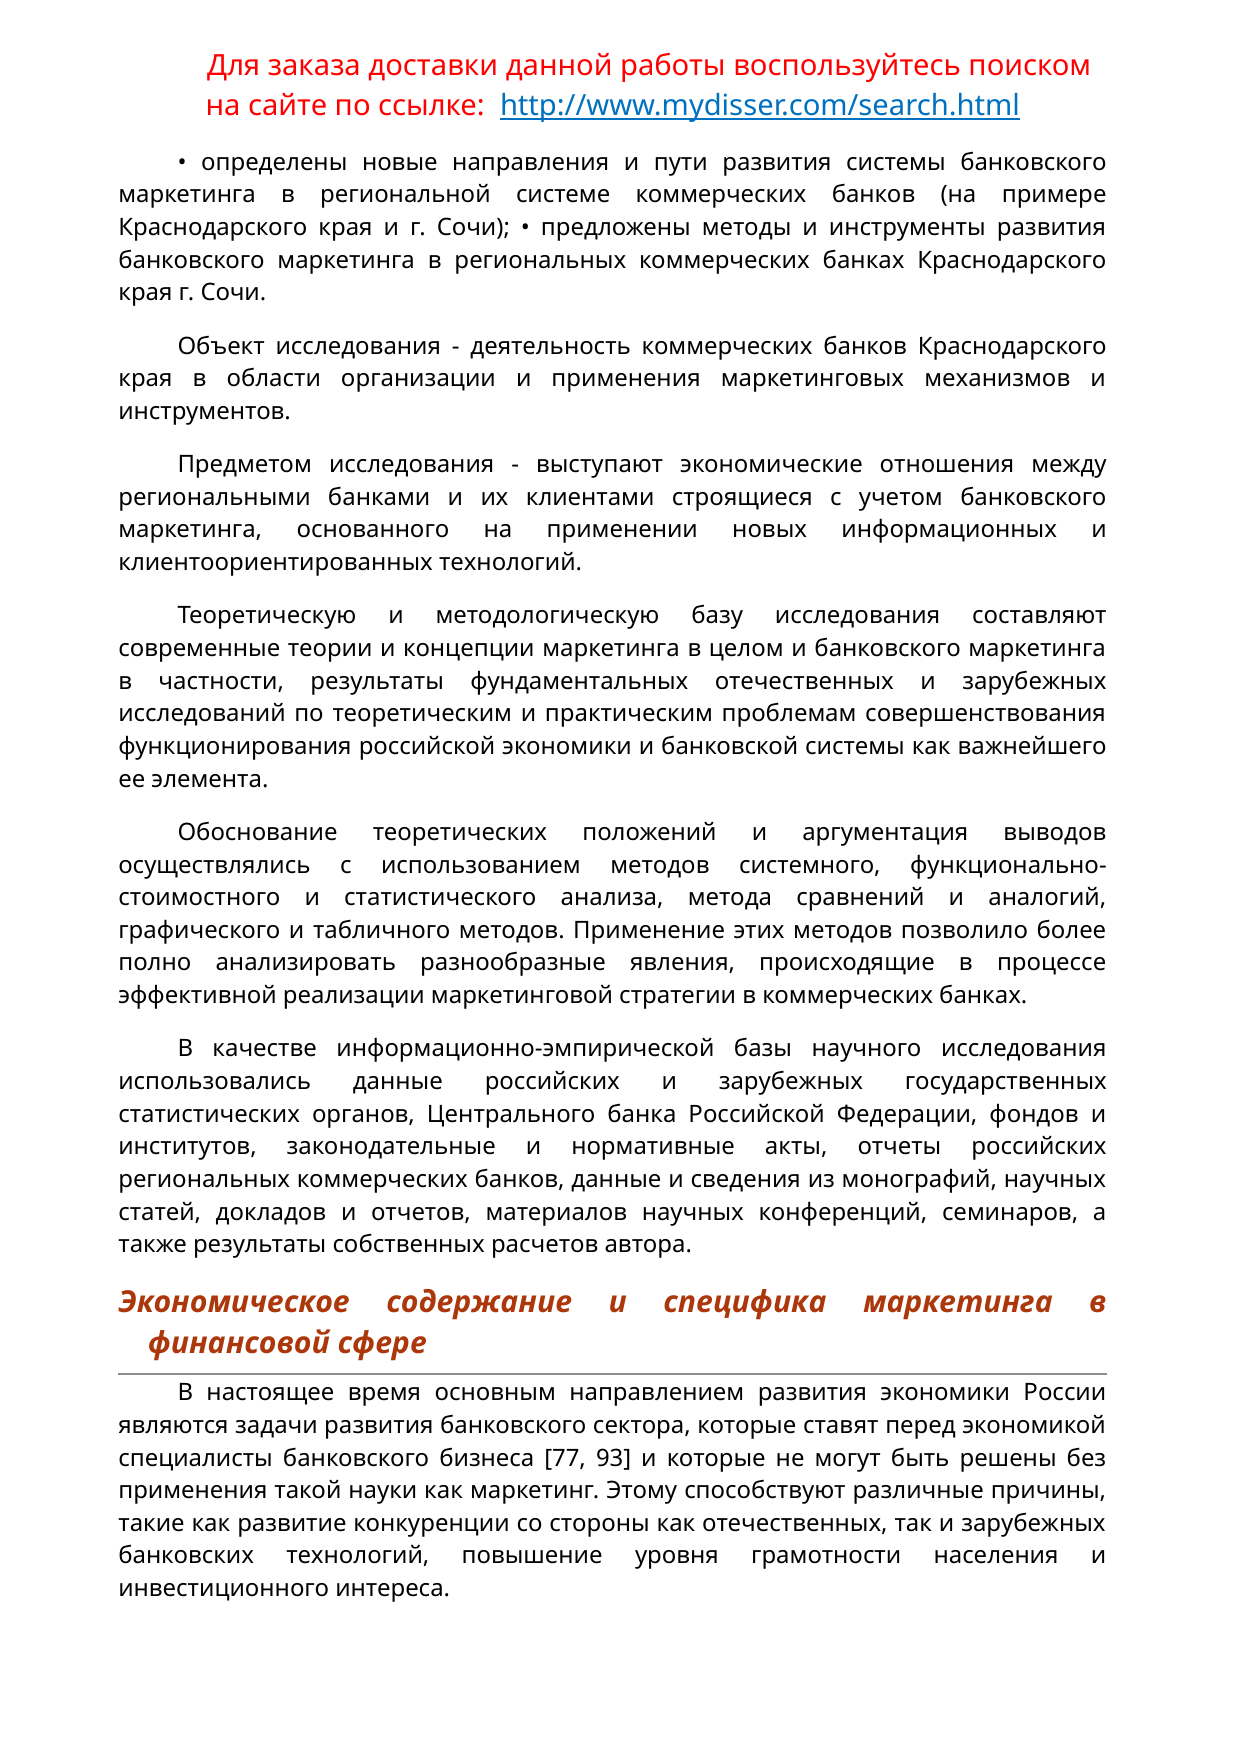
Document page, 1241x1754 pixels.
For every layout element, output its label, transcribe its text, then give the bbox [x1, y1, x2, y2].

subtitle Экономическое содержание и специфика маркетинга в финансовой сфере [118, 1280, 1107, 1373]
